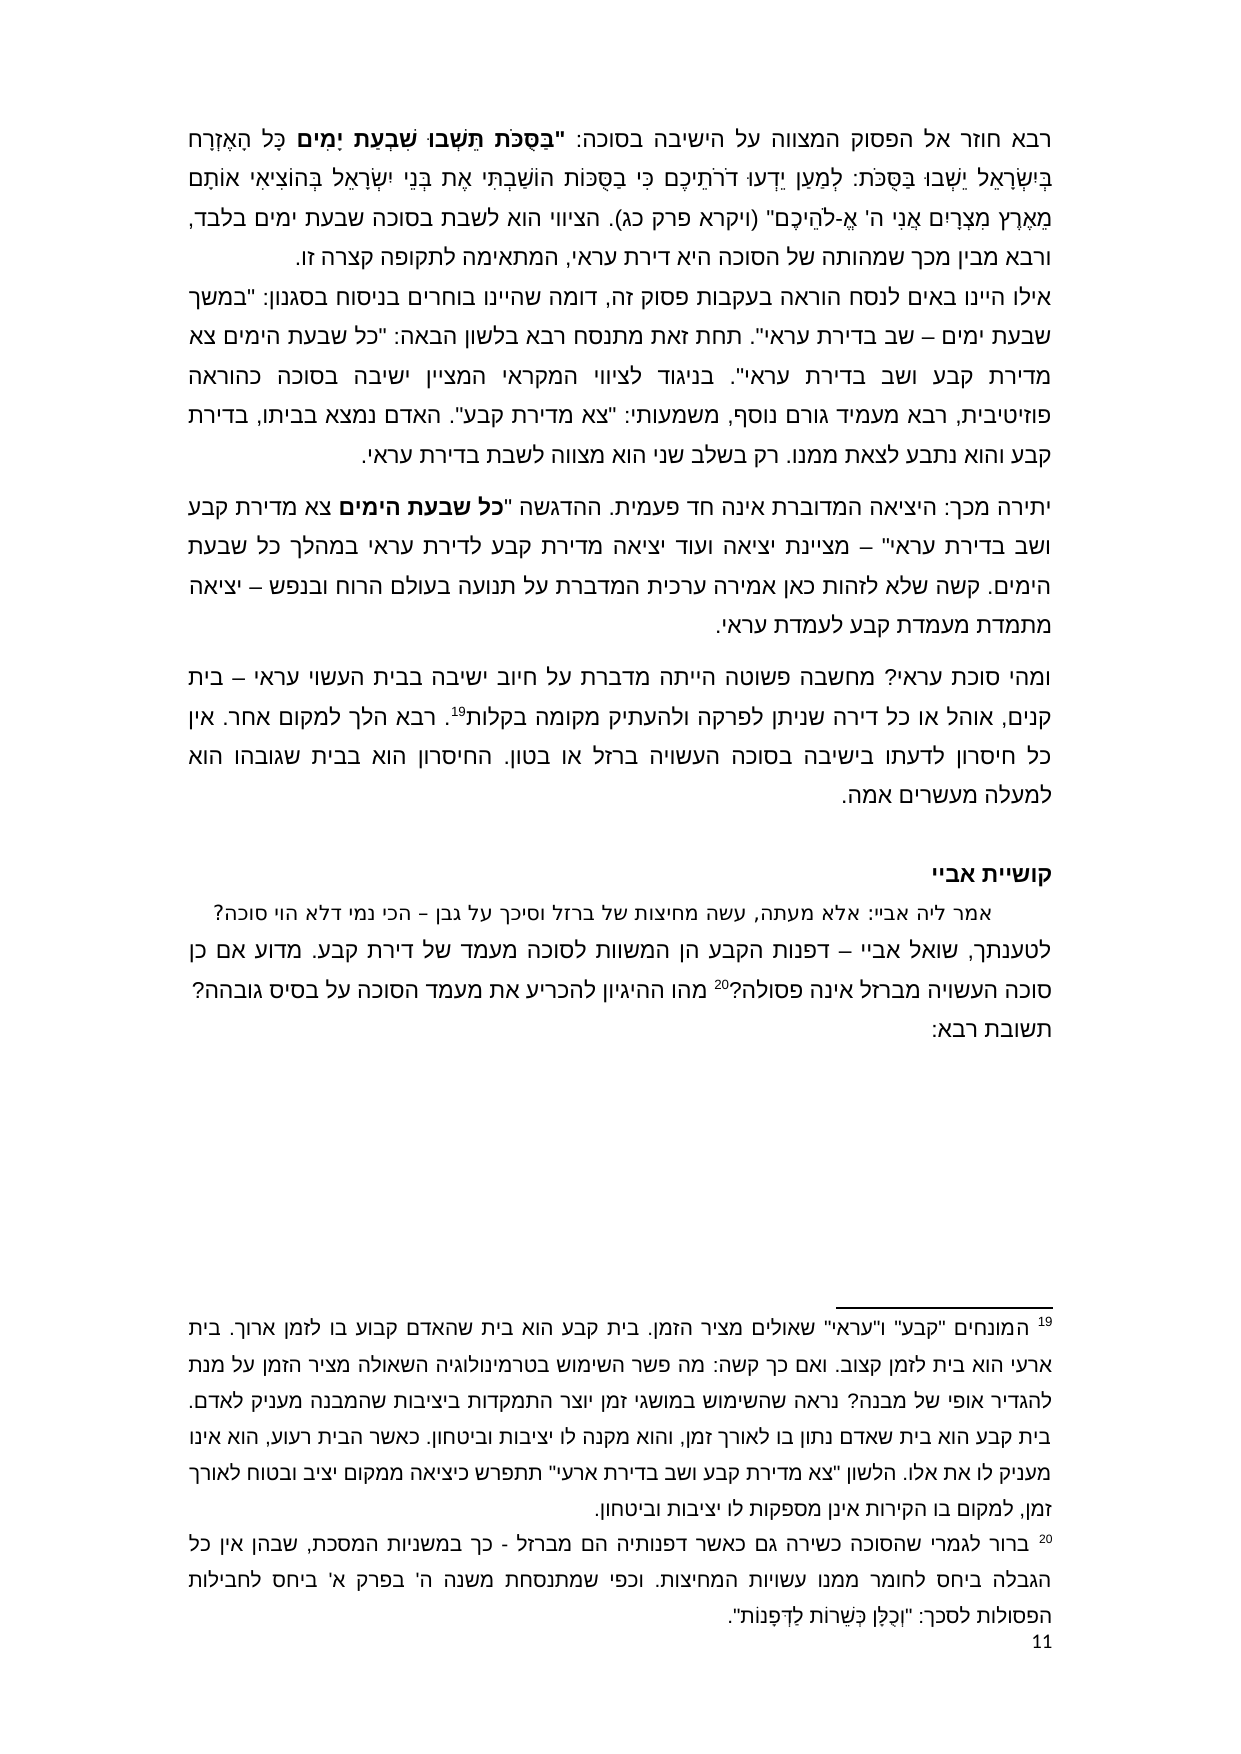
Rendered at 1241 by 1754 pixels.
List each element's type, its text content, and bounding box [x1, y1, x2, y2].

text אילו היינו באים לנסח הוראה בעקבות פסוק זה, דומה שהיינו בוחרים בניסוח בסגנון: "במשך שבעת ימים – שב בדירת עראי". תחת זאת מתנסח רבא בלשון הבאה: "כל שבעת הימים צא מדירת קבע ושב בדירת עראי". בניגוד לציווי המקראי המציין ישיבה בסוכה כהוראה פוזיטיבית, רבא מעמיד גורם נוסף, משמעותי: "צא מדירת קבע". האדם נמצא בביתו, בדירת קבע והוא נתבע לצאת ממנו. רק בשלב שני הוא מצווה לשבת בדירת עראי. [188, 284, 1052, 468]
text אמר ליה אביי: אלא מעתה, עשה מחיצות של ברזל וסיכך על גבן – הכי נמי דלא הוי סוכה? [188, 901, 993, 925]
text רבא חוזר אל הפסוק המצווה על הישיבה בסוכה: "בַּסֻּכֹּת תֵּשְׁבוּ שִׁבְעַת יָמִים כָּל הָאֶזְרָח בְּיִשְׂרָאֵל יֵשְׁבוּ בַּסֻּכֹּת: לְמַעַן יֵדְעוּ דֹרֹתֵיכֶם כִּי בַסֻּכּוֹת הוֹשַׁבְתִּי אֶת בְּנֵי יִשְׂרָאֵל בְּהוֹצִיאִי אוֹתָם מֵאֶרֶץ מִצְרָיִם אֲנִי ה' אֱ-לֹהֵיכֶם" (ויקרא פרק כג). הציווי הוא לשבת בסוכה שבעת ימים בלבד, ורבא מבין מכך שמהותה של הסוכה היא דירת עראי, המתאימה לתקופה קצרה זו. [188, 126, 1052, 271]
text ומהי סוכת עראי? מחשבה פשוטה הייתה מדברת על חיוב ישיבה בבית העשוי עראי – בית קנים, אוהל או כל דירה שניתן לפרקה ולהעתיק מקומה בקלות. רבא הלך למקום אחר. אין כל חיסרון לדעתו בישיבה בסוכה העשויה ברזל או בטון. החיסרון הוא בבית שגובהו הוא למעלה מעשרים אמה. [188, 664, 1052, 809]
text יתירה מכך: היציאה המדוברת אינה חד פעמית. ההדגשה "כל שבעת הימים צא מדירת קבע ושב בדירת עראי" – מציינת יציאה ועוד יציאה מדירת קבע לדירת עראי במהלך כל שבעת הימים. קשה שלא לזהות כאן אמירה ערכית המדברת על תנועה בעולם הרוח ובנפש – יציאה מתמדת מעמדת קבע לעמדת עראי. [188, 494, 1052, 638]
text תשובת רבא: [188, 1016, 1052, 1043]
text קושיית אביי [188, 861, 1052, 888]
text לטענתך, שואל אביי – דפנות הקבע הן המשוות לסוכה מעמד של דירת קבע. מדוע אם כן סוכה העשויה מברזל אינה פסולה? מהו ההיגיון להכריע את מעמד הסוכה על בסיס גובהה? [188, 937, 1052, 1003]
